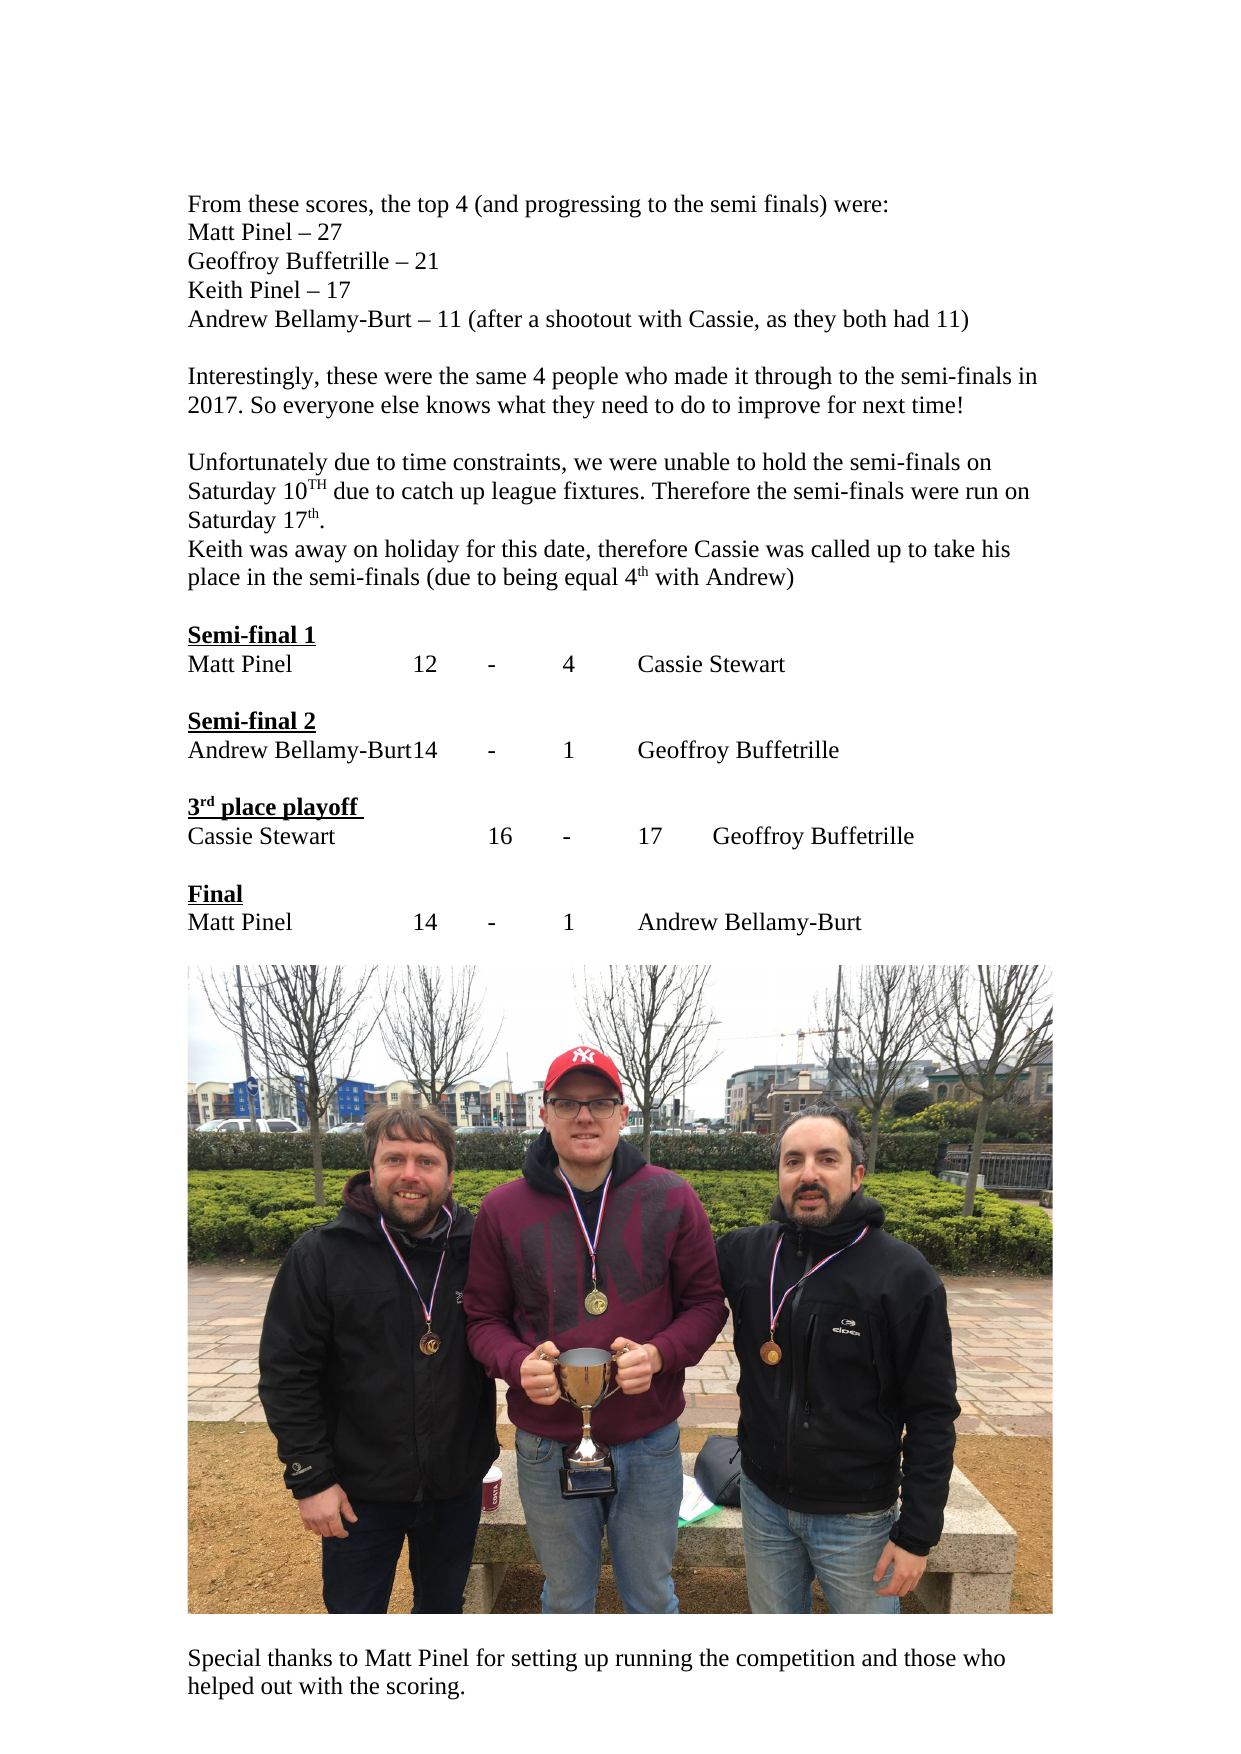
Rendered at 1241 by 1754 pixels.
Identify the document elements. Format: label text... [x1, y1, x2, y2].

text Keith Pinel – 17 [187, 275, 1053, 304]
text Matt Pinel 12 - 4 Cassie Stewart [187, 649, 1053, 677]
text Matt Pinel – 27 [187, 217, 1053, 246]
text Final [187, 879, 1053, 907]
text Matt Pinel 14 - 1 Andrew Bellamy-Burt [187, 907, 1053, 936]
text Andrew Bellamy-Burt 14 - 1 Geoffroy Buffetrille [187, 735, 1053, 764]
picture [187, 965, 1053, 1614]
text 3rd place playoff [187, 792, 1053, 821]
text Special thanks to Matt Pinel for setting up running the competition and those who helped out with the scoring. [187, 1643, 1053, 1700]
text Semi-final 2 [187, 706, 1053, 735]
text Semi-final 1 [187, 620, 1053, 649]
text Geoffroy Buffetrille – 21 [187, 246, 1053, 275]
text Cassie Stewart 16 - 17 Geoffroy Buffetrille [187, 821, 1053, 850]
text Andrew Bellamy-Burt – 11 (after a shootout with Cassie, as they both had 11) [187, 304, 1053, 332]
text Keith was away on holiday for this date, therefore Cassie was called up to take his place in the semi-finals (due to being equal 4th with Andrew) [187, 534, 1053, 591]
text From these scores, the top 4 (and progressing to the semi finals) were: [187, 189, 1053, 217]
text Unfortunately due to time constraints, we were unable to hold the semi-finals on Saturday 10TH due to catch up league fixtures. Therefore the semi-finals were run on Saturday 17th. [187, 447, 1053, 534]
text Interestingly, these were the same 4 people who made it through to the semi-finals in 2017. So everyone else knows what they need to do to improve for next time! [187, 361, 1053, 419]
